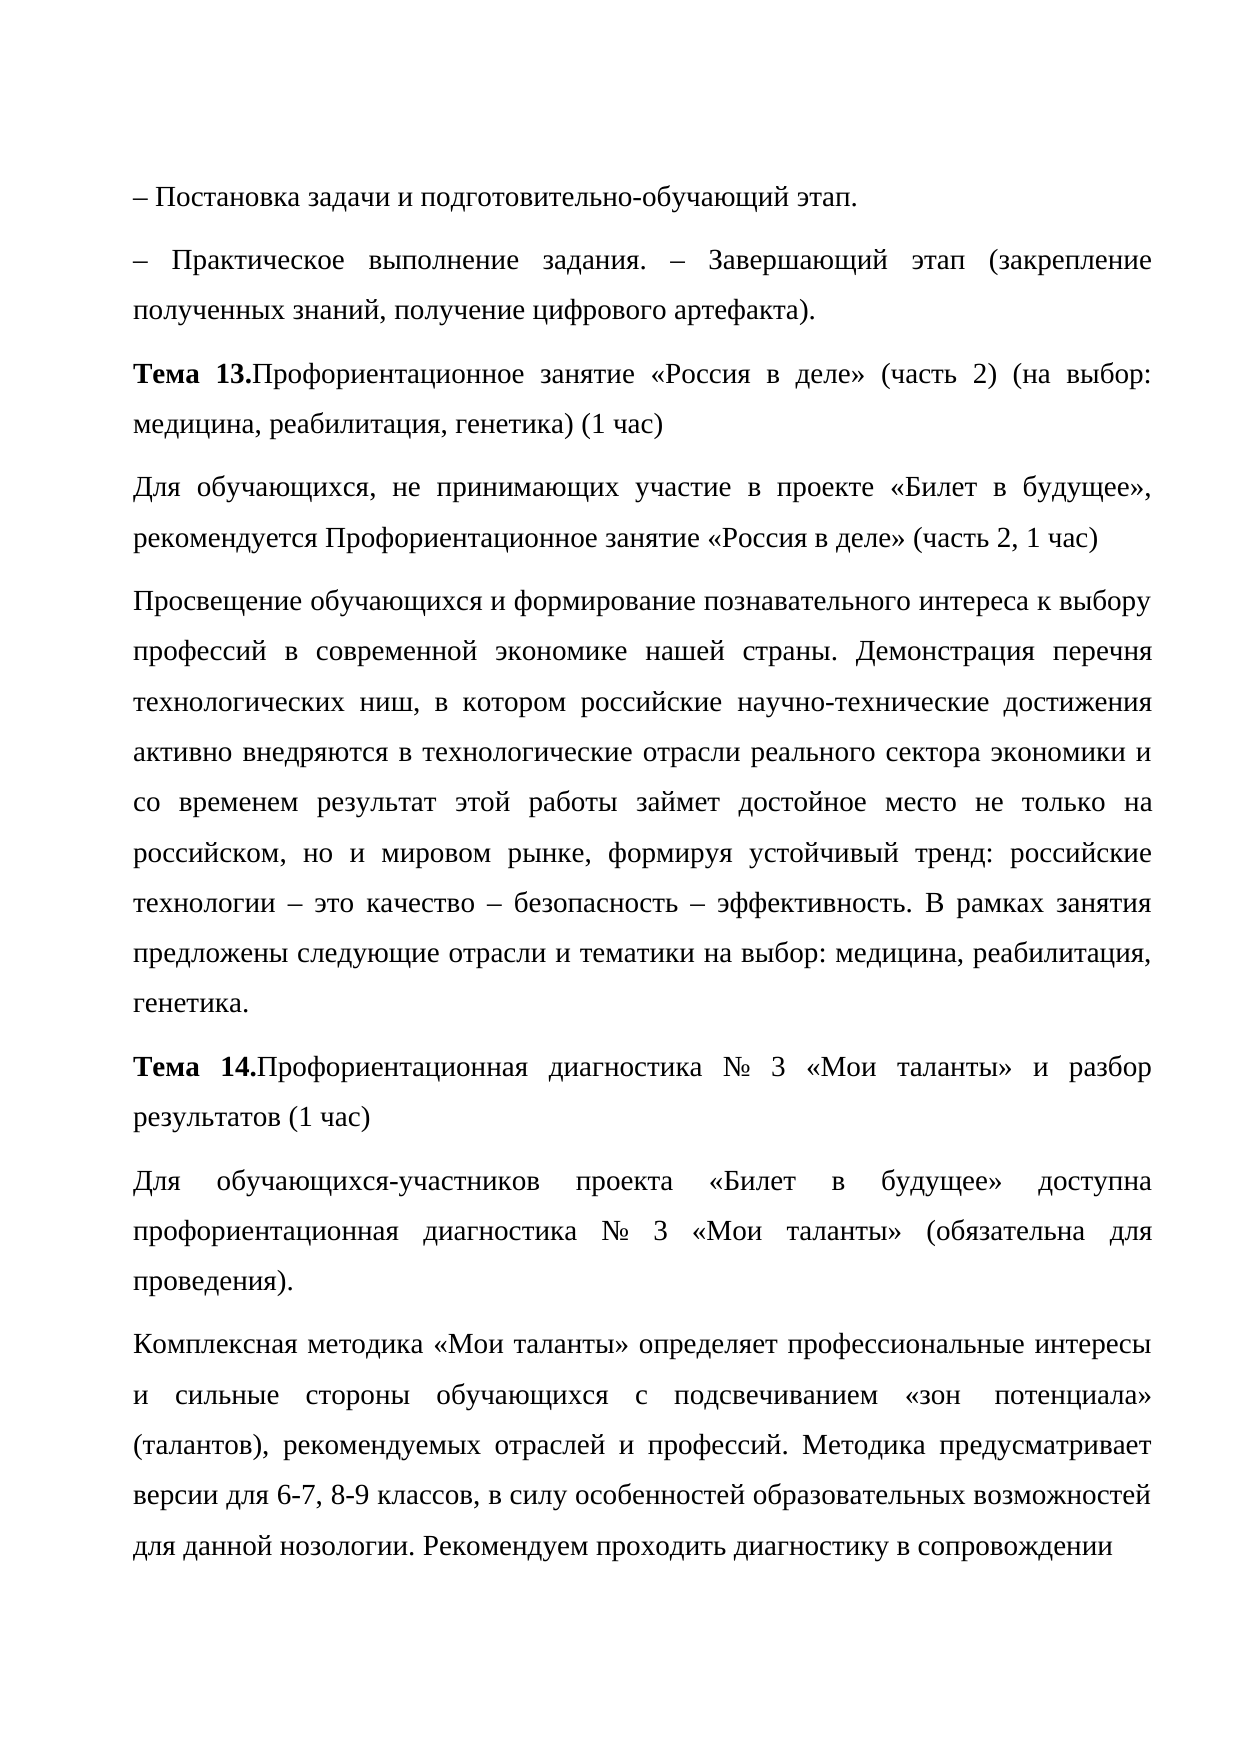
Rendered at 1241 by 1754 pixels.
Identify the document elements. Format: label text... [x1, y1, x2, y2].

text Для обучающихся, не принимающих участие в проекте «Билет в будущее», рекомендуется Профориентационное занятие «Россия в деле» (часть 2, 1 час) [133, 469, 1152, 553]
text Тема 14.Профориентационная диагностика № 3 «Мои таланты» и разбор результатов (1 час) [133, 1049, 1152, 1133]
text Комплексная методика «Мои таланты» определяет профессиональные интересы и сильные стороны обучающихся с подсвечиванием «зон потенциала» (талантов), рекомендуемых отраслей и профессий. Методика предусматривает версии для 6-7, 8-9 классов, в силу особенностей образовательных возможностей для данной нозологии. Рекомендуем проходить диагностику в сопровождении [133, 1326, 1152, 1561]
list Практическое выполнение задания. ‒ Завершающий этап (закрепление полученных знаний, получение цифрового артефакта). [133, 242, 1152, 326]
list Постановка задачи и подготовительно-обучающий этап. [133, 179, 1163, 212]
text Просвещение обучающихся и формирование познавательного интереса к выбору профессий в современной экономике нашей страны. Демонстрация перечня технологических ниш, в котором российские научно-технические достижения активно внедряются в технологические отрасли реального сектора экономики и со временем результат этой работы займет достойное место не только на российском, но и мировом рынке, формируя устойчивый тренд: российские технологии – это качество – безопасность – эффективность. В рамках занятия предложены следующие отрасли и тематики на выбор: медицина, реабилитация, генетика. [133, 583, 1152, 1019]
text Для обучающихся-участников проекта «Билет в будущее» доступна профориентационная диагностика № 3 «Мои таланты» (обязательна для проведения). [133, 1163, 1152, 1297]
text Тема 13.Профориентационное занятие «Россия в деле» (часть 2) (на выбор: медицина, реабилитация, генетика) (1 час) [133, 356, 1152, 440]
